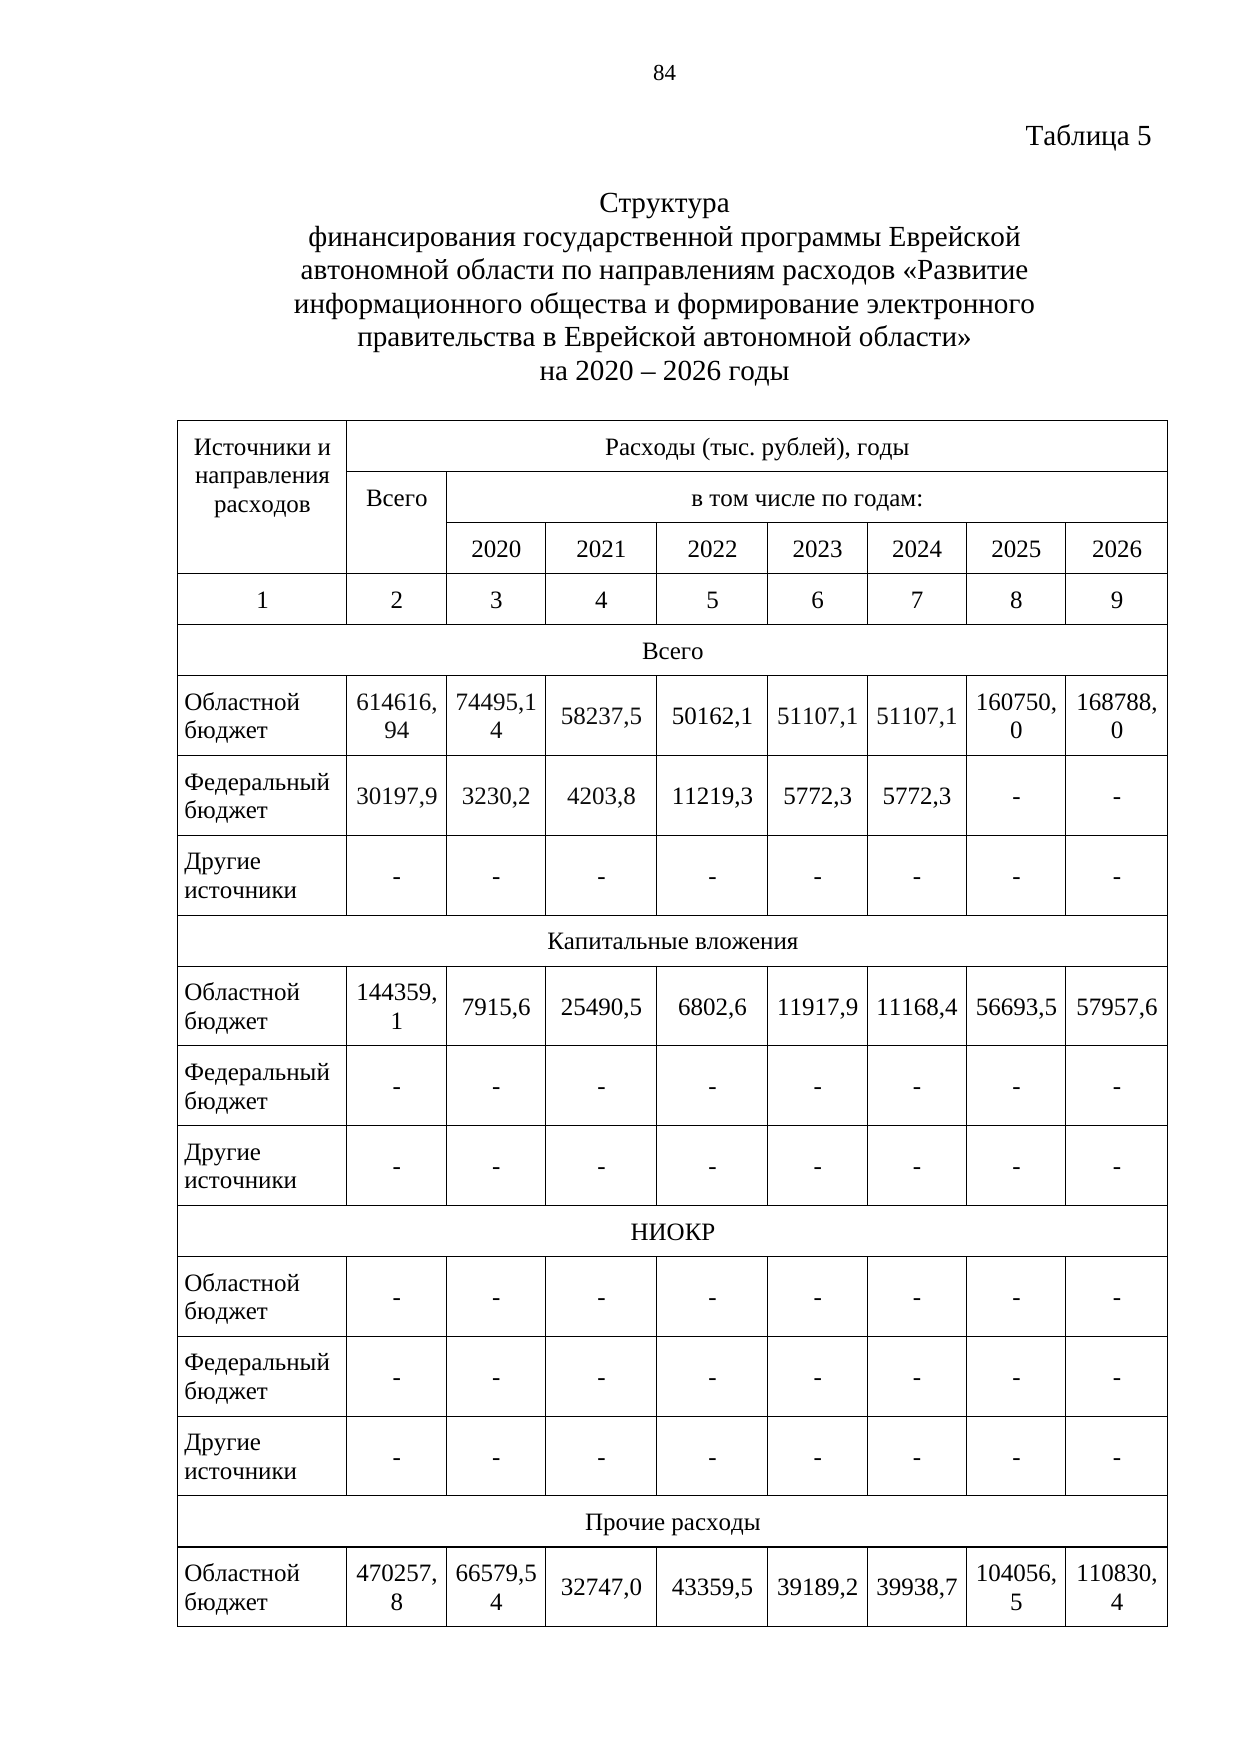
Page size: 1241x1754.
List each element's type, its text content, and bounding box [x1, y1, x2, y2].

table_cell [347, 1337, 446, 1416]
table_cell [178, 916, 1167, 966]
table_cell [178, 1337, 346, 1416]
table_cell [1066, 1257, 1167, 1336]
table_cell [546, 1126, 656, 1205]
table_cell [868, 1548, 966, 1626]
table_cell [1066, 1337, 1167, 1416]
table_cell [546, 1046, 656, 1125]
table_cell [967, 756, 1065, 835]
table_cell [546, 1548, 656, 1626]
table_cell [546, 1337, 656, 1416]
text Таблица 5 [177, 118, 1152, 152]
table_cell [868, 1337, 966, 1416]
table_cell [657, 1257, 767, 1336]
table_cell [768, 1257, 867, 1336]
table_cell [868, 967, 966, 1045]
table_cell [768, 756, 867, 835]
title на 2020 – 2026 годы [177, 353, 1152, 386]
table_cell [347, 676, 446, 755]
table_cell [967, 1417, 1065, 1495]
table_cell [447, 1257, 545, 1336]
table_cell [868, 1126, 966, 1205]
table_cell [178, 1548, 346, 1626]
title правительства в Еврейской автономной области» [177, 319, 1152, 353]
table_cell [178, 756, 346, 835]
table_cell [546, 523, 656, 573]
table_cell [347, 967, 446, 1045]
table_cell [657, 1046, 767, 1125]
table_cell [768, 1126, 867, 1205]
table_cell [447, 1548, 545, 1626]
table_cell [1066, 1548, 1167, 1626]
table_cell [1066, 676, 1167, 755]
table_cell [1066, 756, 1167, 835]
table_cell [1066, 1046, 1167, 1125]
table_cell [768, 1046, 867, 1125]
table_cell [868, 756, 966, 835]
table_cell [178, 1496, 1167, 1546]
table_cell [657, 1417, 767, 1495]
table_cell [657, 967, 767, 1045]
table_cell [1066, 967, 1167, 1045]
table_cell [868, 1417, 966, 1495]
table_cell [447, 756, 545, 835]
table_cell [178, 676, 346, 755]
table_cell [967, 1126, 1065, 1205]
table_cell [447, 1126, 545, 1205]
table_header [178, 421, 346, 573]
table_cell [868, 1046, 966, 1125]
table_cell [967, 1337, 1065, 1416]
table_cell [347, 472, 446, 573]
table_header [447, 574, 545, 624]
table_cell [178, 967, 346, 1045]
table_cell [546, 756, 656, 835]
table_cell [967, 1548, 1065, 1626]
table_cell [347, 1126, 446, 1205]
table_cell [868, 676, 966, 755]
title финансирования государственной программы Еврейской [177, 219, 1152, 252]
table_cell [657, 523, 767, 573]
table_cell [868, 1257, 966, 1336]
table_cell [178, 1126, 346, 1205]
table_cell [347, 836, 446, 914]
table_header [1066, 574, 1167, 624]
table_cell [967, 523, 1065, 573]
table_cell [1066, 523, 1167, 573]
title информационного общества и формирование электронного [177, 286, 1152, 319]
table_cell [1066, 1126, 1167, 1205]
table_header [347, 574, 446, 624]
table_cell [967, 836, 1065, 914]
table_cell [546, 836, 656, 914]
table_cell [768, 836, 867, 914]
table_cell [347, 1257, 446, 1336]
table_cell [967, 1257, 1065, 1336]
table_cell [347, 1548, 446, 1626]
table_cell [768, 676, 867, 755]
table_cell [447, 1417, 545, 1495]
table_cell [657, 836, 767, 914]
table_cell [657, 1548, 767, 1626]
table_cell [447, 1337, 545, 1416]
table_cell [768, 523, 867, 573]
title Структура [177, 185, 1152, 219]
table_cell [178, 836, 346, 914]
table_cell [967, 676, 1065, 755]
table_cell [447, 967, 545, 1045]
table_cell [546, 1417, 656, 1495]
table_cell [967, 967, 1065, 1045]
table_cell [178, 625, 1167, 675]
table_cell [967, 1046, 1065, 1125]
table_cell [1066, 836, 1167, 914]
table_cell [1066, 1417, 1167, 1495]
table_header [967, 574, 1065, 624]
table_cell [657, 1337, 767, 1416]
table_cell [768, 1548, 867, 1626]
title автономной области по направлениям расходов «Развитие [177, 252, 1152, 286]
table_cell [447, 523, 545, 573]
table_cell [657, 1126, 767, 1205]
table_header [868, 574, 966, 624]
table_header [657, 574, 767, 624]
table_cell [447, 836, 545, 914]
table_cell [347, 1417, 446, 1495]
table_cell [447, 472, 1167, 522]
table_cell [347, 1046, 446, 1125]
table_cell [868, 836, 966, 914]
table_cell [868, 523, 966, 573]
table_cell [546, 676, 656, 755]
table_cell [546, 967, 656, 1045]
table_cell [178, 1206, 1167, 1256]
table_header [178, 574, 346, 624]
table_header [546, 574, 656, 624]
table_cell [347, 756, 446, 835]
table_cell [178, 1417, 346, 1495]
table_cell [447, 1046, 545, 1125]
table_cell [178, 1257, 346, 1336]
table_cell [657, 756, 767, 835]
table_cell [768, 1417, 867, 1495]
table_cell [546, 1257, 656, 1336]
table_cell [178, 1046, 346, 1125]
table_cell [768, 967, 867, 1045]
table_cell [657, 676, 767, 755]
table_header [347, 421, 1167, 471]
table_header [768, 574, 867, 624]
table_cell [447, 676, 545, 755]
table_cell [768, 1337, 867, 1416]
